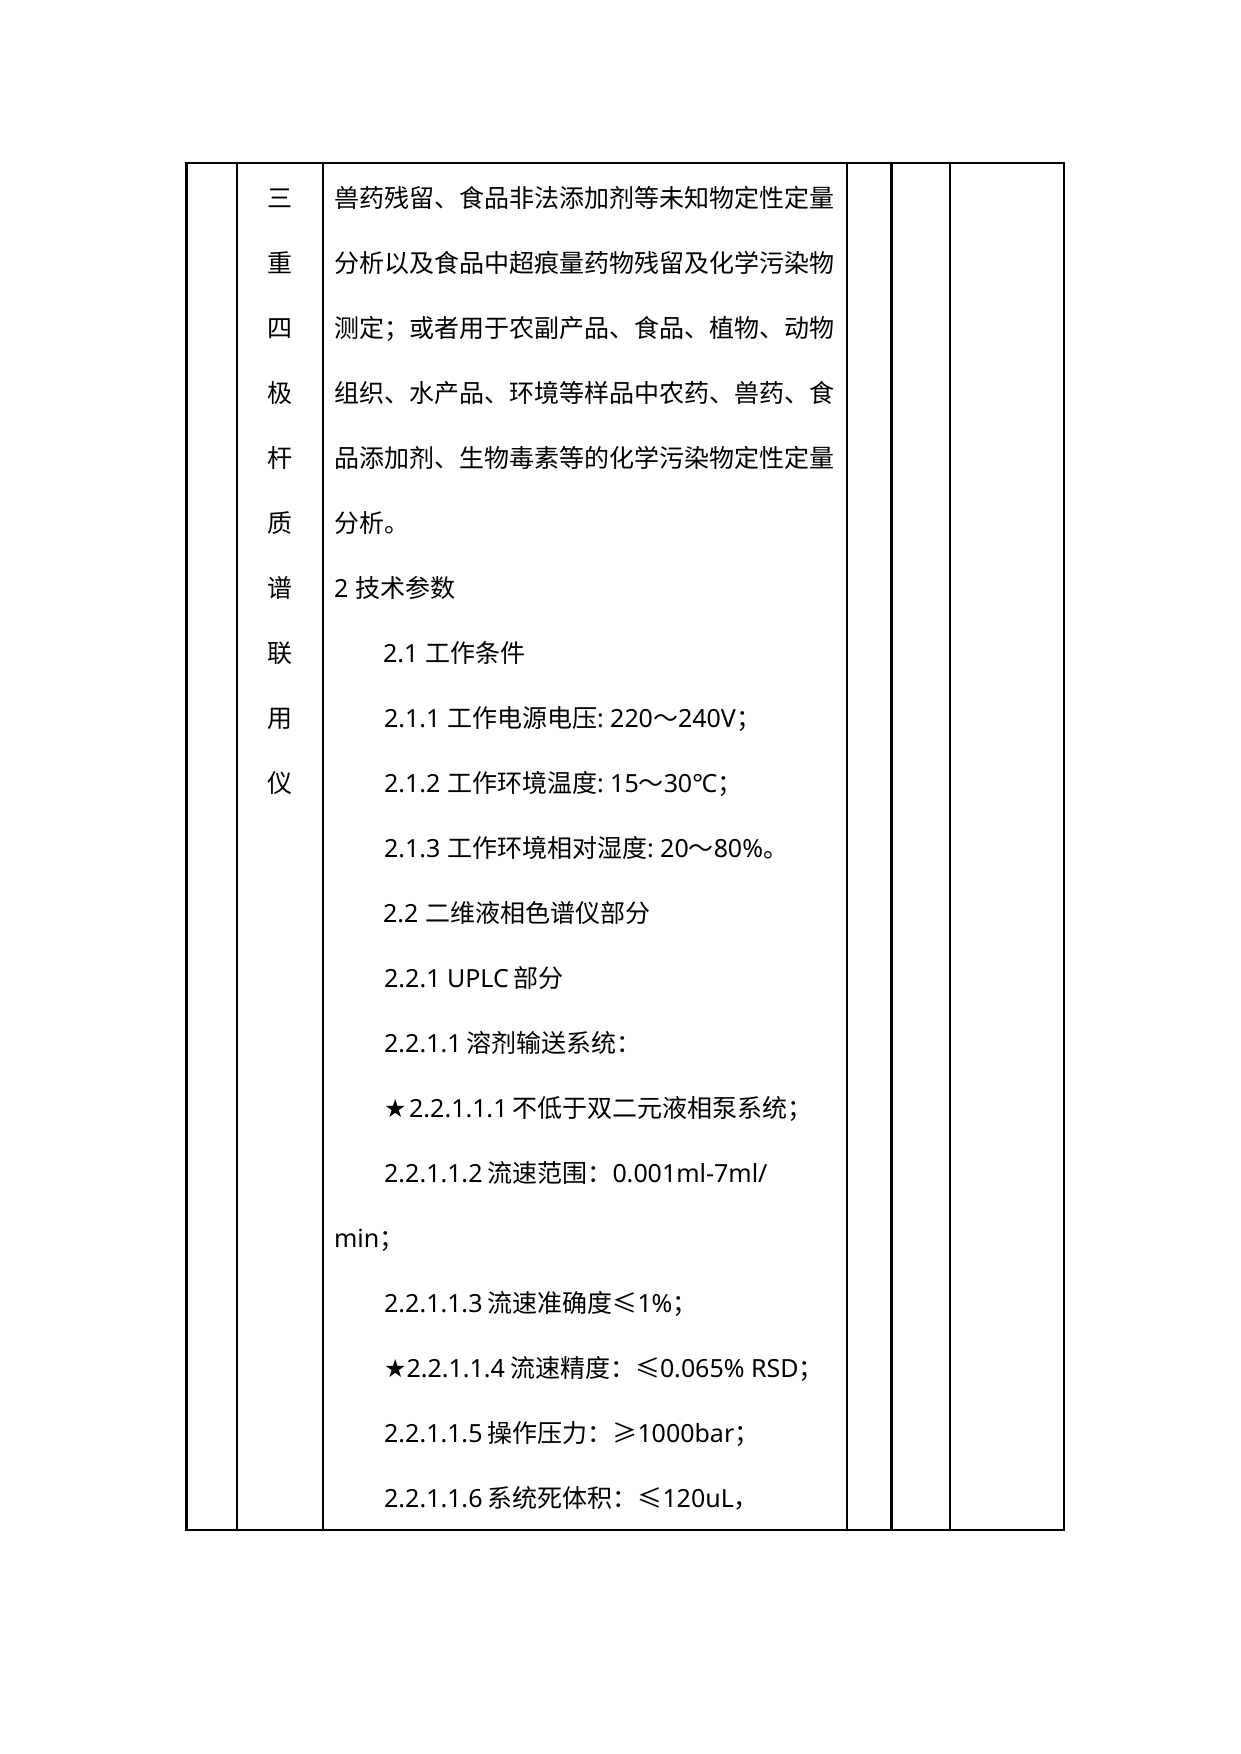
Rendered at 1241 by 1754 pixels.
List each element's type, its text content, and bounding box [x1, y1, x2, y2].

table_cell 是 [951, 164, 1063, 1529]
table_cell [324, 164, 846, 1529]
table_cell 1 [188, 164, 236, 1529]
table_cell 套 [848, 164, 890, 1529]
table_cell 1 [893, 164, 949, 1529]
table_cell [238, 164, 322, 1529]
